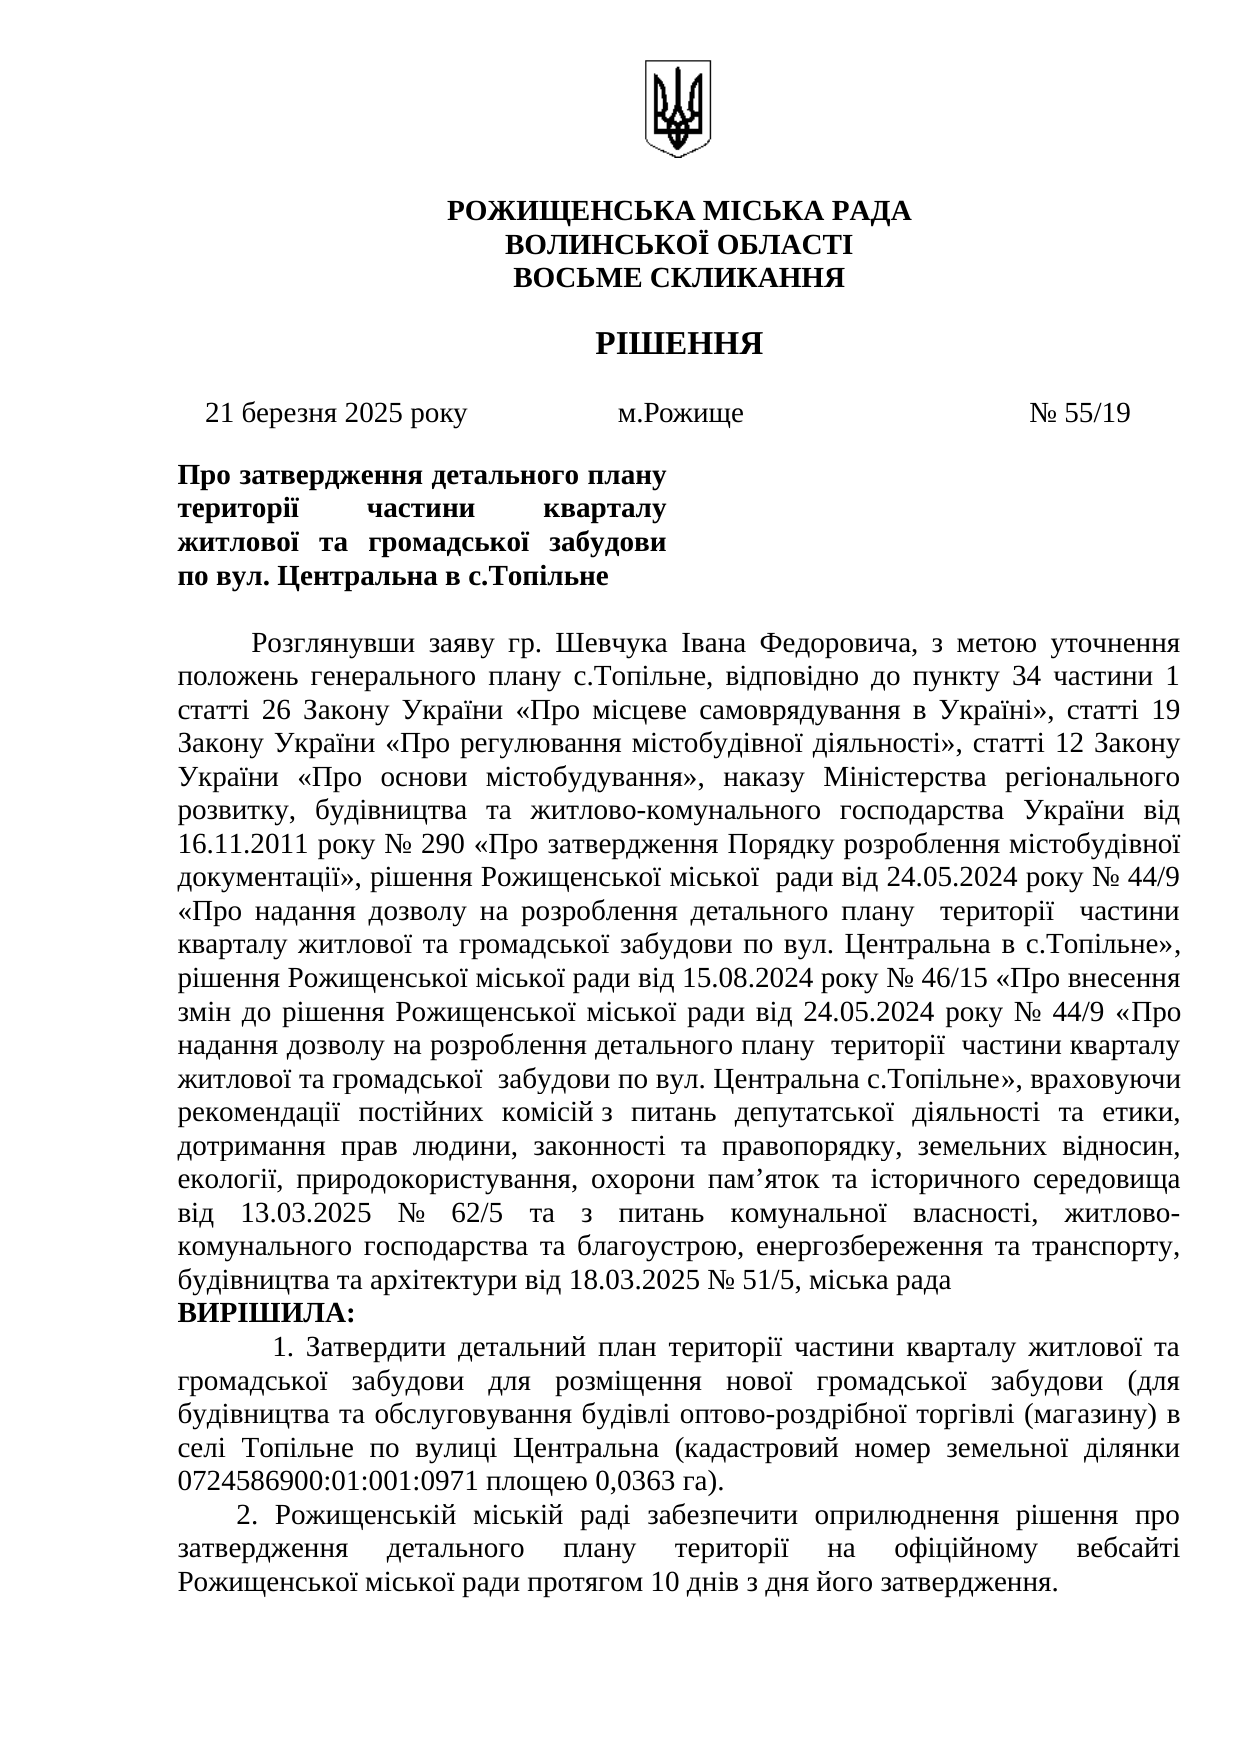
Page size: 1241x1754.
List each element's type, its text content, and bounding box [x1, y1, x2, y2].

text ВИРІШИЛА: [177, 1296, 1181, 1329]
table_header м.Рожище [520, 395, 842, 428]
text РОЖИЩЕНСЬКА МІСЬКА РАДА [177, 193, 1181, 227]
table_header 21 березня 2025 року [194, 395, 519, 428]
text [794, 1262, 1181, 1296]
text ВОЛИНСЬКОЇ ОБЛАСТІ [177, 227, 1181, 261]
text Про затвердження детального плану території частини кварталу житлової та громадської забудови по вул. Центральна в с.Топільне [177, 457, 667, 591]
table_header № 55/19 [842, 395, 1164, 428]
text 2. Рожищенській міській раді забезпечити оприлюднення рішення про затвердження детального плану території на офіційному вебсайті Рожищенської міської ради протягом 10 днів з дня його затвердження. [177, 1497, 1181, 1597]
text Розглянувши заяву гр. Шевчука Івана Федоровича, з метою уточнення положень генерального плану с.Топільне, відповідно до пункту 34 частини 1 статті 26 Закону України «Про місцеве самоврядування в Україні», статті 19 Закону України «Про регулювання містобудівної діяльності», статті 12 Закону України «Про основи містобудування», наказу Міністерства регіонального розвитку, будівництва та житлово-комунального господарства України від 16.11.2011 року № 290 «Про затвердження Порядку розроблення містобудівної документації», рішення Рожищенської міської ради від 24.05.2024 року № 44/9 «Про надання дозволу на розроблення детального плану території частини кварталу житлової та громадської забудови по вул. Центральна в с.Топільне», рішення Рожищенської міської ради від 15.08.2024 року № 46/15 «Про внесення змін до рішення Рожищенської міської ради від 24.05.2024 року № 44/9 «Про надання дозволу на розроблення детального плану території частини кварталу житлової та громадської забудови по вул. Центральна с.Топільне», враховуючи рекомендації постійних комісій з питань депутатської діяльності та етики, дотримання прав людини, законності та правопорядку, земельних відносин, екології, природокористування, охорони пам’яток та історичного середовища від 13.03.2025 № 62/5 та з питань комунальної власності, житлово-комунального господарства та благоустрою, енергозбереження та транспорту, будівництва та архітектури від 18.03.2025 № 51/5, міська рада [177, 625, 1181, 1128]
text 1. Затвердити детальний план території частини кварталу житлової та громадської забудови для розміщення нової громадської забудови (для будівництва та обслуговування будівлі оптово-роздрібної торгівлі (магазину) в селі Топільне по вулиці Центральна (кадастровий номер земельної ділянки 0724586900:01:001:0971 площею ). [177, 1329, 1181, 1497]
text РІШЕННЯ [177, 323, 1181, 361]
text ВОСЬМЕ СКЛИКАННЯ [177, 261, 1181, 294]
